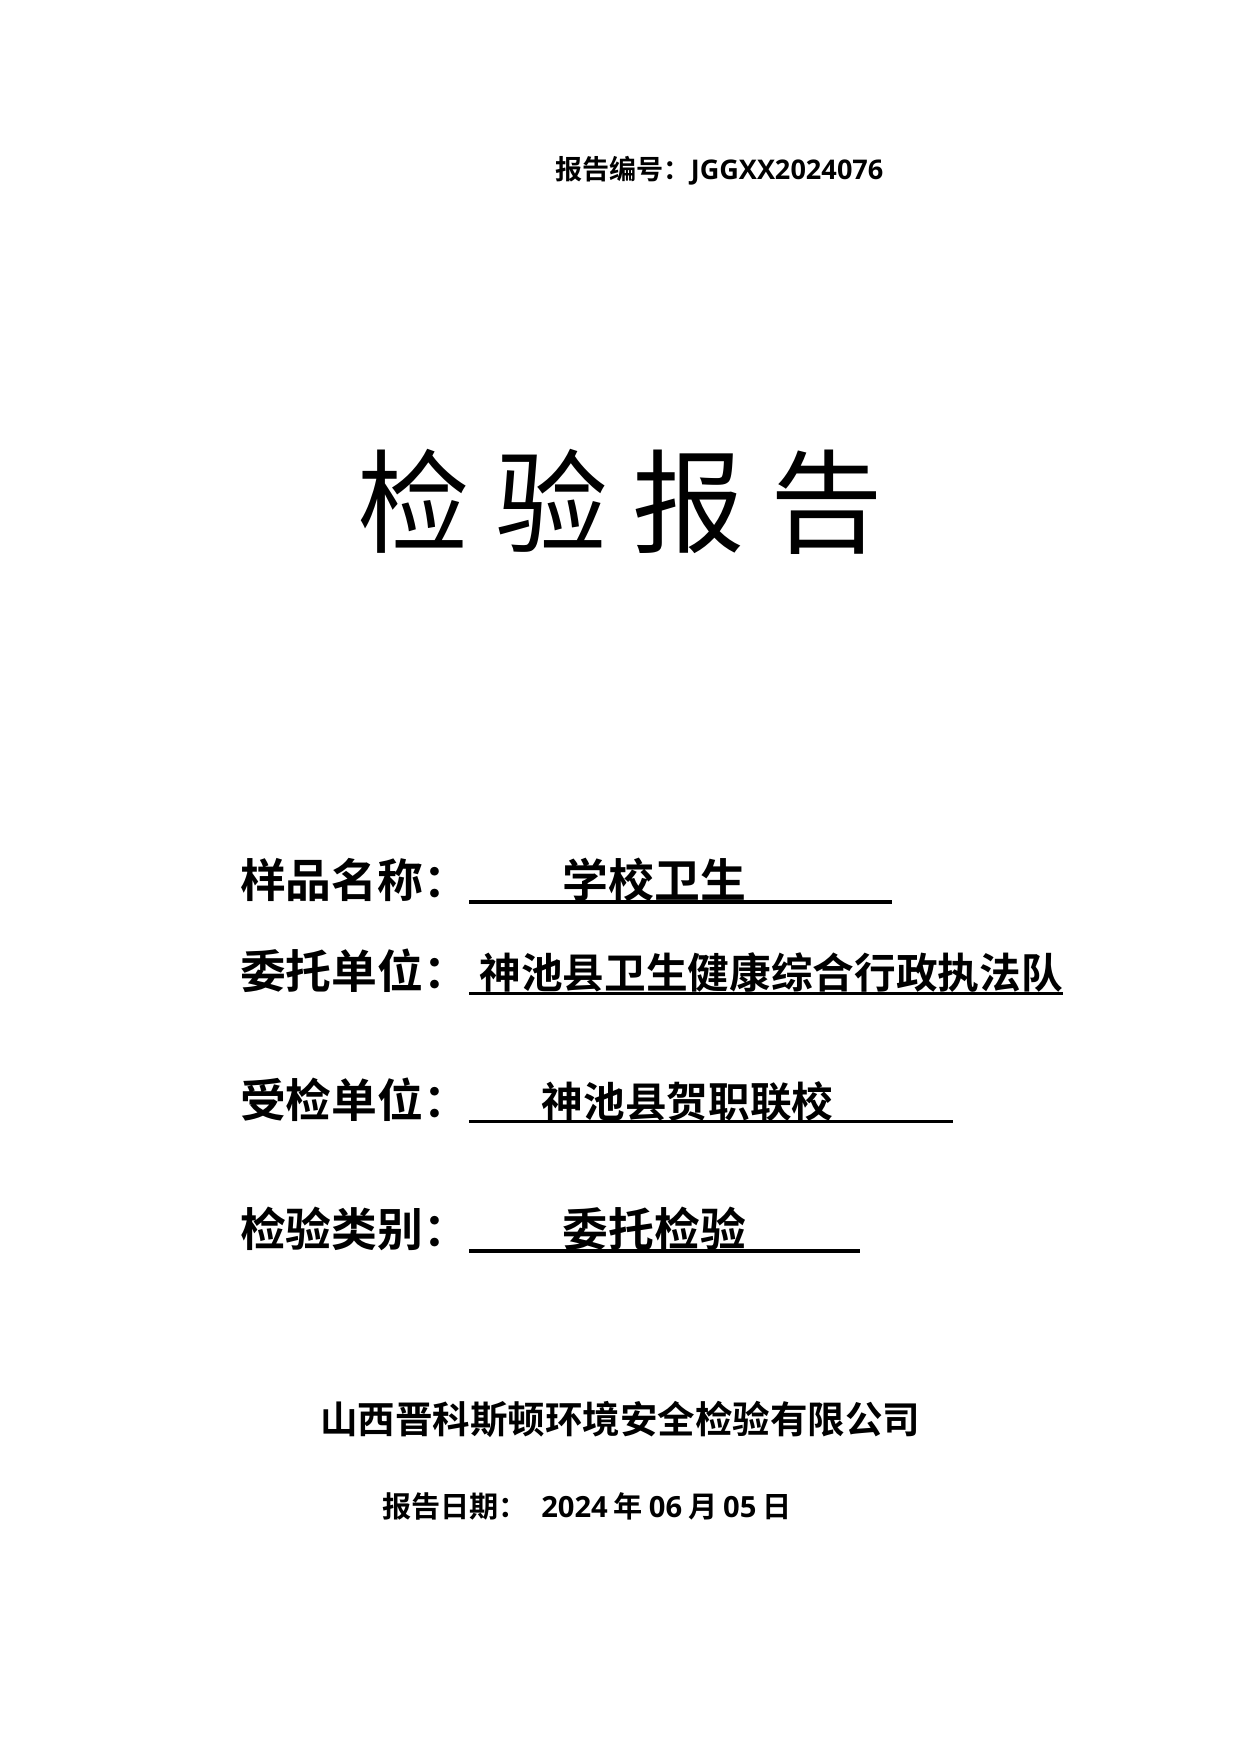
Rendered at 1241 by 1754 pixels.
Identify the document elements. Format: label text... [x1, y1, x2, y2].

text 受检单位： 神池县贺职联校 [148, 1064, 1092, 1131]
text 样品名称： 学校卫生 [148, 844, 1092, 910]
text 报告日期： 2024年06月05日 [148, 1484, 1092, 1526]
text 检 验 报 告 [148, 414, 1092, 577]
text 山西晋科斯顿环境安全检验有限公司 [148, 1390, 1092, 1444]
text 检验类别： 委托检验 [148, 1193, 1092, 1259]
text 委托单位： 神池县卫生健康综合行政执法队 [148, 935, 1092, 1002]
text 报告编号：JGGXX2024076 [148, 148, 1092, 187]
